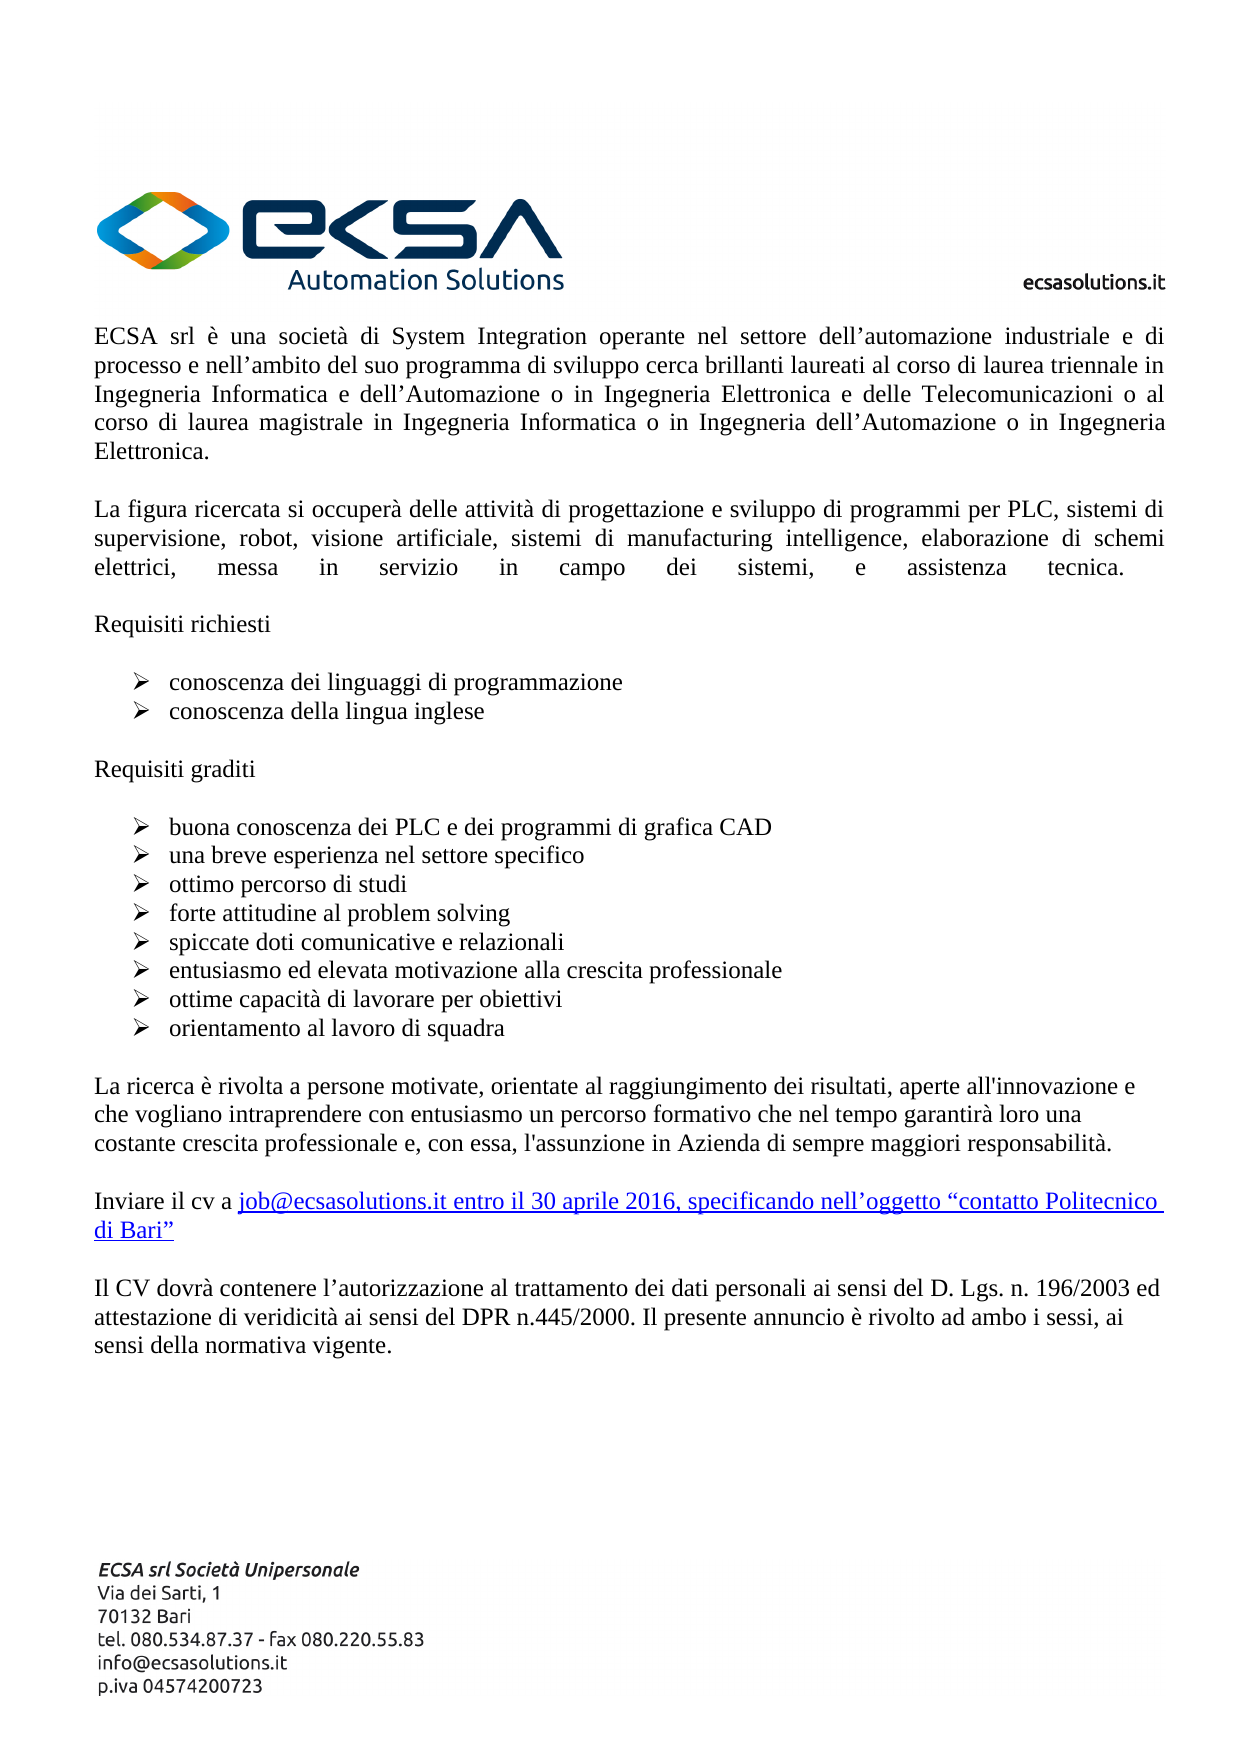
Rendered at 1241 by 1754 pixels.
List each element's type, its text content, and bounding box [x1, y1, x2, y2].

list entusiasmo ed elevata motivazione alla crescita professionale [131, 955, 1167, 984]
text ECSA srl è una società di System Integration operante nel settore dell’automazione industriale e di processo e nell’ambito del suo programma di sviluppo cerca brillanti laureati al corso di laurea triennale in Ingegneria Informatica e dell’Automazione o in Ingegneria Elettronica e delle Telecomunicazioni o al corso di laurea magistrale in Ingegneria Informatica o in Ingegneria dell’Automazione o in Ingegneria Elettronica. [94, 322, 1167, 465]
picture [93, 102, 1167, 322]
list orientamento al lavoro di squadra [131, 1013, 1167, 1042]
list conoscenza della lingua inglese [131, 696, 1167, 724]
text La figura ricercata si occuperà delle attività di progettazione e sviluppo di programmi per PLC, sistemi di supervisione, robot, visione artificiale, sistemi di manufacturing intelligence, elaborazione di schemi elettrici, messa in servizio in campo dei sistemi, e assistenza tecnica. Requisiti richiesti [94, 494, 1167, 638]
picture [93, 1559, 1167, 1696]
text Il CV dovrà contenere l’autorizzazione al trattamento dei dati personali ai sensi del D. Lgs. n. 196/2003 ed attestazione di veridicità ai sensi del DPR n.445/2000. Il presente annuncio è rivolto ad ambo i sessi, ai sensi della normativa vigente. [94, 1273, 1167, 1359]
list una breve esperienza nel settore specifico [131, 840, 1167, 869]
text Inviare il cv a job@ecsasolutions.it entro il 30 aprile 2016, specificando nell’oggetto “contatto Politecnico di Bari” [94, 1186, 1167, 1244]
list ottimo percorso di studi [131, 869, 1167, 898]
list spiccate doti comunicative e relazionali [131, 927, 1167, 955]
text La ricerca è rivolta a persone motivate, orientate al raggiungimento dei risultati, aperte all'innovazione e che vogliano intraprendere con entusiasmo un percorso formativo che nel tempo garantirà loro una costante crescita professionale e, con essa, l'assunzione in Azienda di sempre maggiori responsabilità. [94, 1071, 1167, 1157]
text Requisiti graditi [94, 754, 1167, 782]
list buona conoscenza dei PLC e dei programmi di grafica CAD [131, 812, 1167, 840]
list ottime capacità di lavorare per obiettivi [131, 984, 1167, 1013]
list forte attitudine al problem solving [131, 898, 1167, 927]
list conoscenza dei linguaggi di programmazione [131, 667, 1167, 696]
